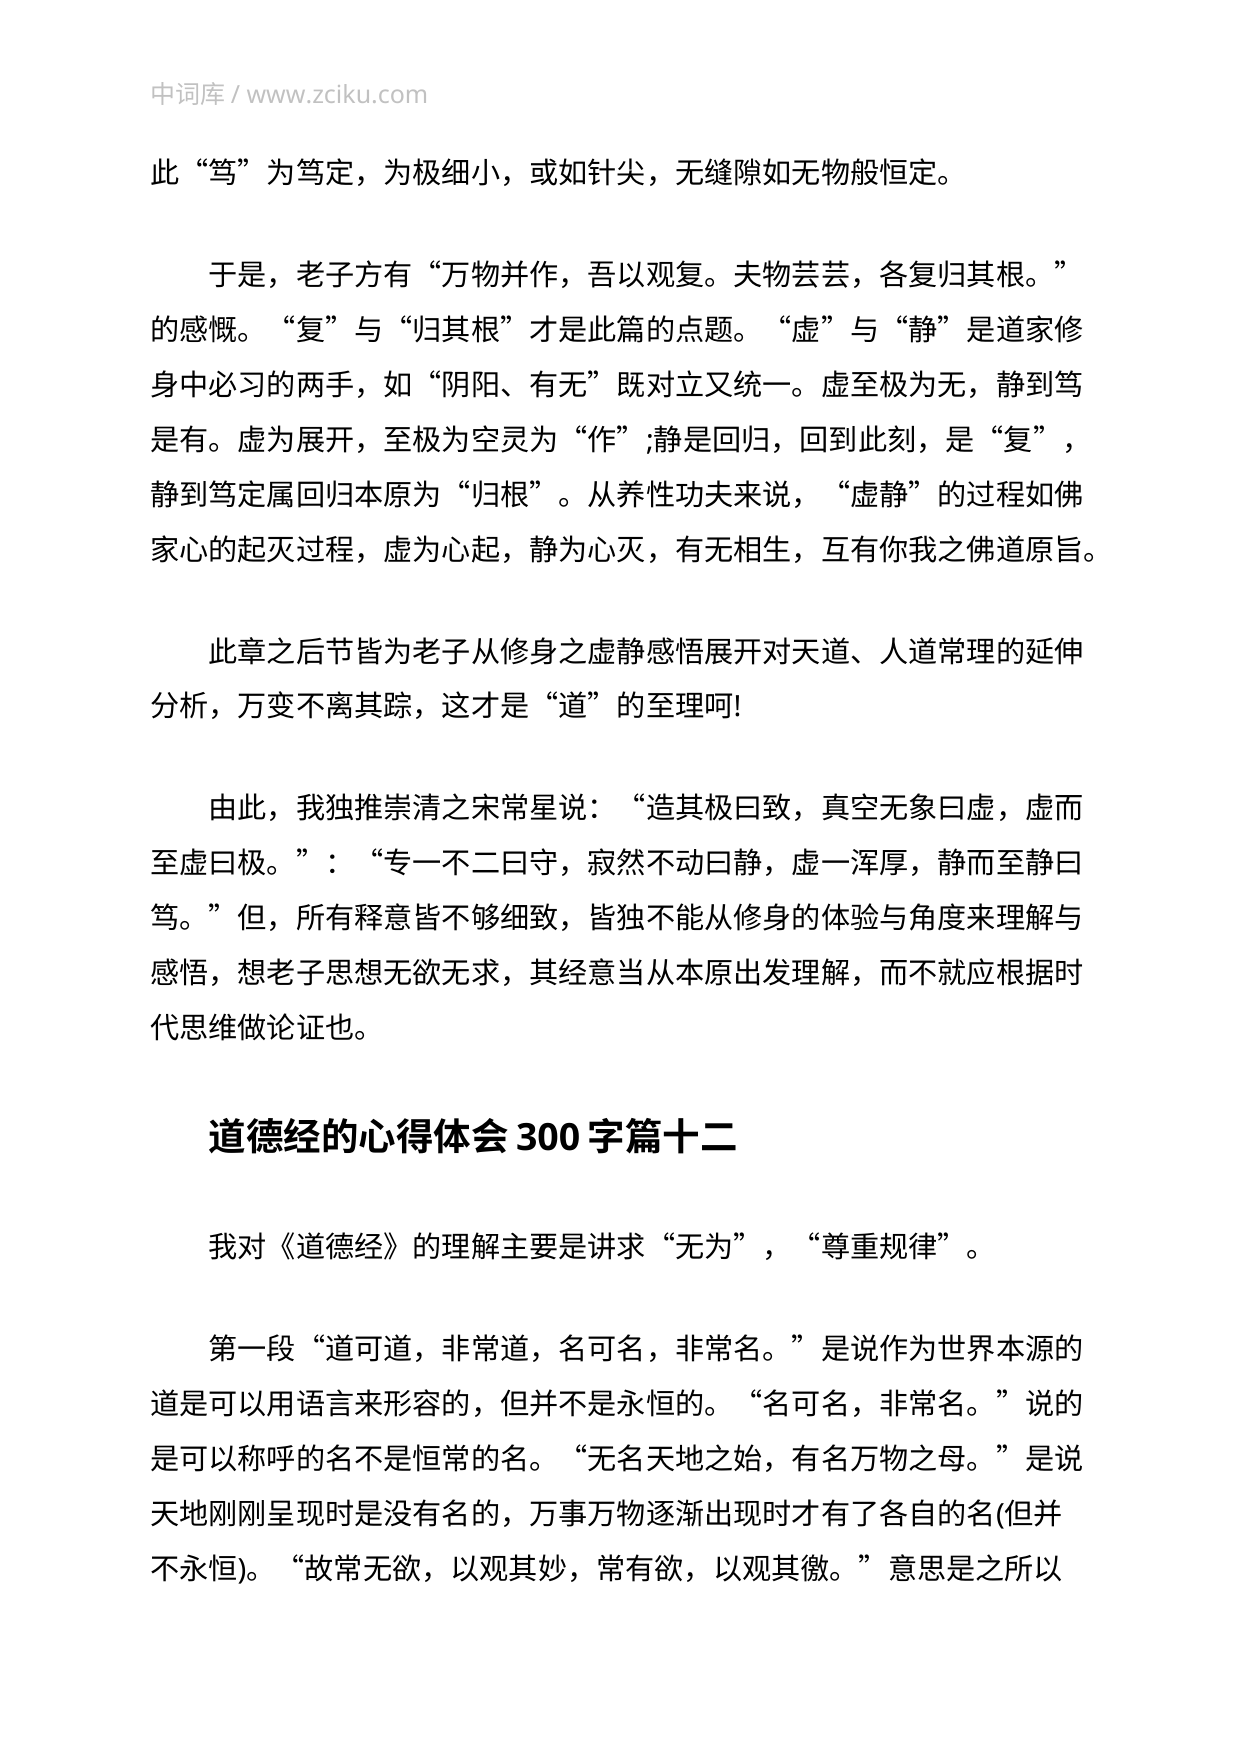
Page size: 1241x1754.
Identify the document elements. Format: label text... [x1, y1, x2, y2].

text 我对《道德经》的理解主要是讲求“无为”，“尊重规律”。 [150, 1224, 1090, 1266]
text 由此，我独推崇清之宋常星说：“造其极曰致，真空无象曰虚，虚而至虚曰极。”：“专一不二曰守，寂然不动曰静，虚一浑厚，静而至静曰笃。”但，所有释意皆不够细致，皆独不能从修身的体验与角度来理解与感悟，想老子思想无欲无求，其经意当从本原出发理解，而不就应根据时代思维做论证也。 [150, 785, 1090, 1047]
text 于是，老子方有“万物并作，吾以观复。夫物芸芸，各复归其根。”的感慨。“复”与“归其根”才是此篇的点题。“虚”与“静”是道家修身中必习的两手，如“阴阳、有无”既对立又统一。虚至极为无，静到笃是有。虚为展开，至极为空灵为“作”;静是回归，回到此刻，是“复”，静到笃定属回归本原为“归根”。从养性功夫来说，“虚静”的过程如佛家心的起灭过程，虚为心起，静为心灭，有无相生，互有你我之佛道原旨。 [150, 252, 1090, 569]
text 道德经的心得体会300字篇十二 [150, 1106, 1090, 1161]
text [150, 150, 1090, 192]
text 此章之后节皆为老子从修身之虚静感悟展开对天道、人道常理的延伸分析，万变不离其踪，这才是“道”的至理呵! [150, 628, 1090, 725]
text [150, 1326, 1090, 1588]
